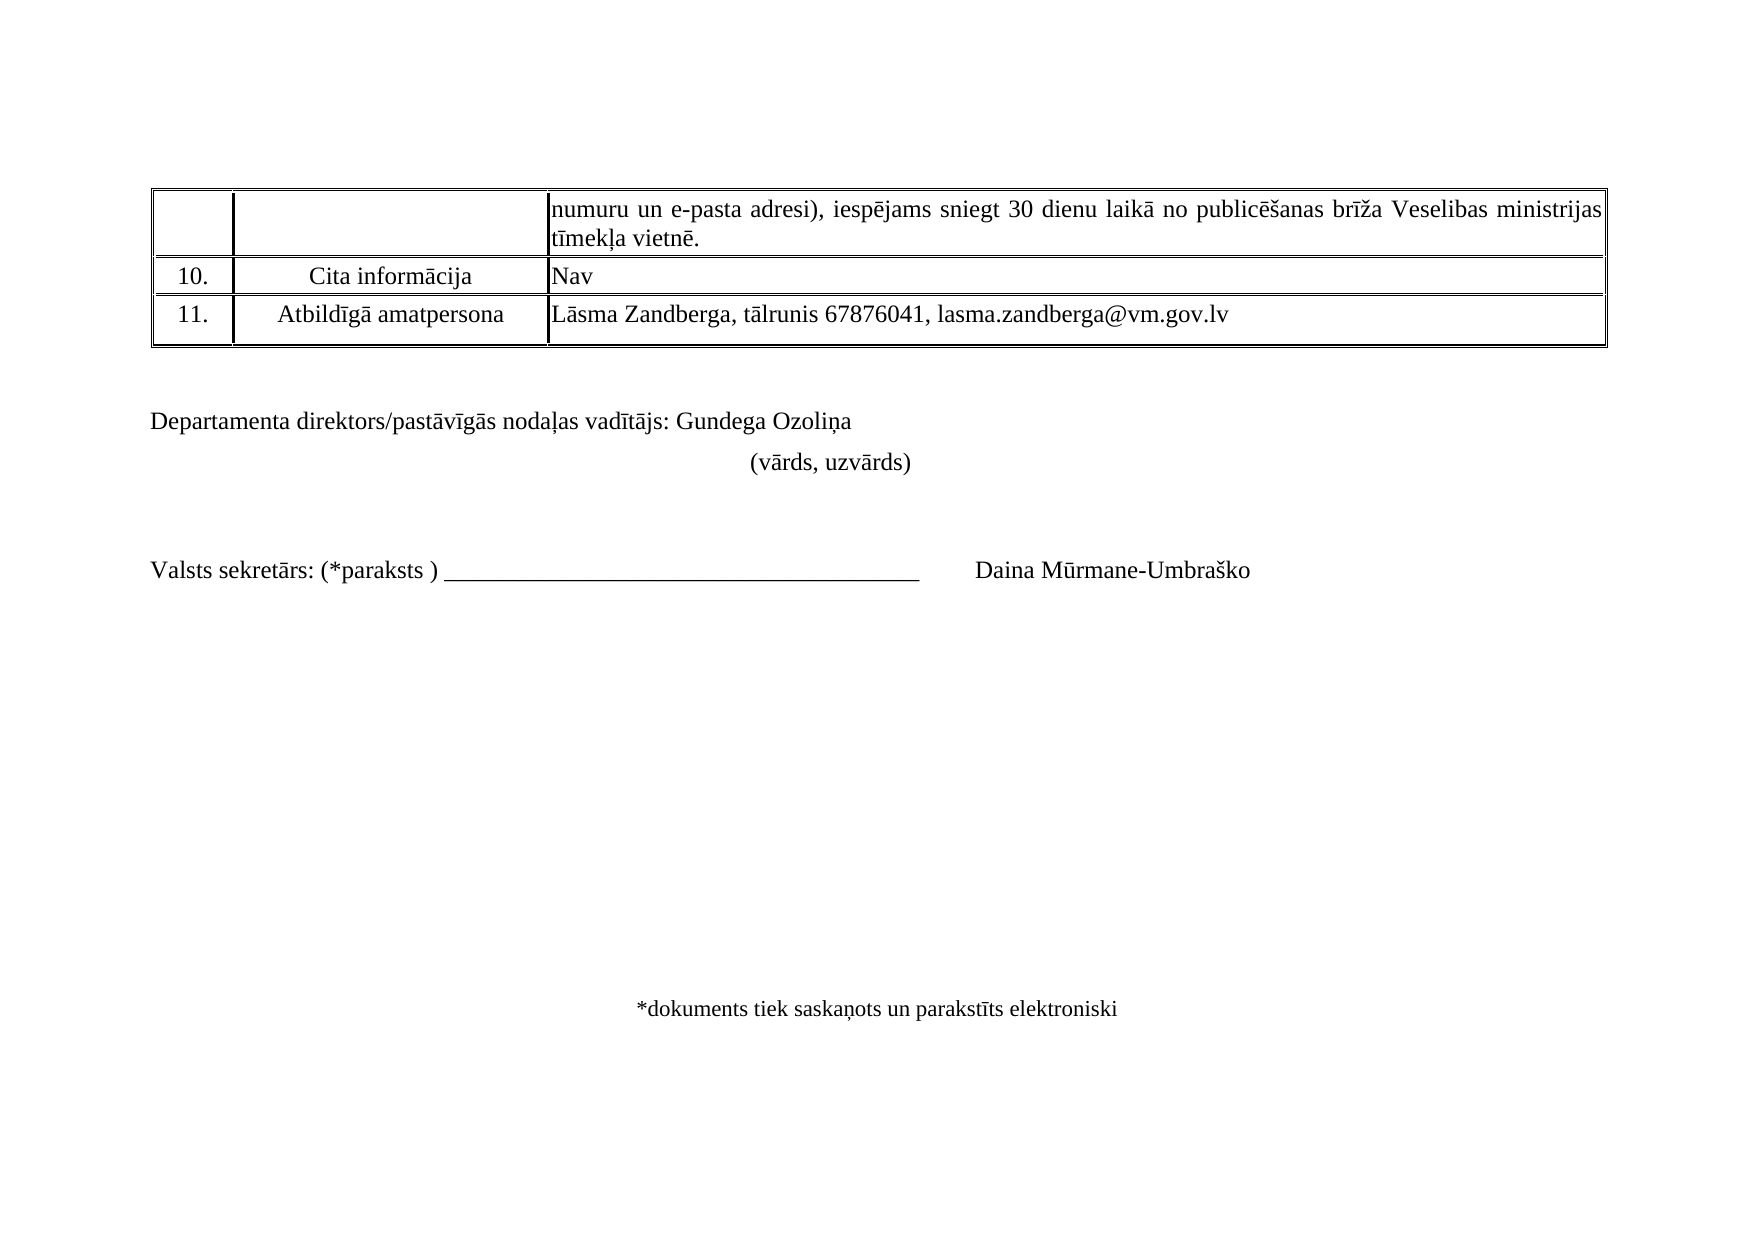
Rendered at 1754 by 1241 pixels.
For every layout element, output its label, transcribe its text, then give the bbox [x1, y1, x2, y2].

table_cell Atbildīgā amatpersona [233, 296, 548, 344]
table_cell 9. [154, 189, 233, 254]
table_cell Lāsma Zandberga, tālrunis 67876041, lasma.zandberga@vm.gov.lv [548, 293, 1606, 344]
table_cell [548, 191, 1605, 254]
table_cell Nav [550, 255, 1605, 293]
table_cell Cita informācija [235, 258, 547, 293]
table_cell 10. [154, 255, 232, 293]
text (vārds, uzvārds) [150, 447, 1604, 476]
text Departamenta direktors/pastāvīgās nodaļas vadītājs: Gundega Ozoliņa [150, 406, 1604, 435]
text Valsts sekretārs: (*paraksts ) ______________________________________ Daina Mūrmane-Umbraško [150, 555, 1604, 584]
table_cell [233, 189, 548, 254]
table_cell 11. [152, 293, 233, 344]
